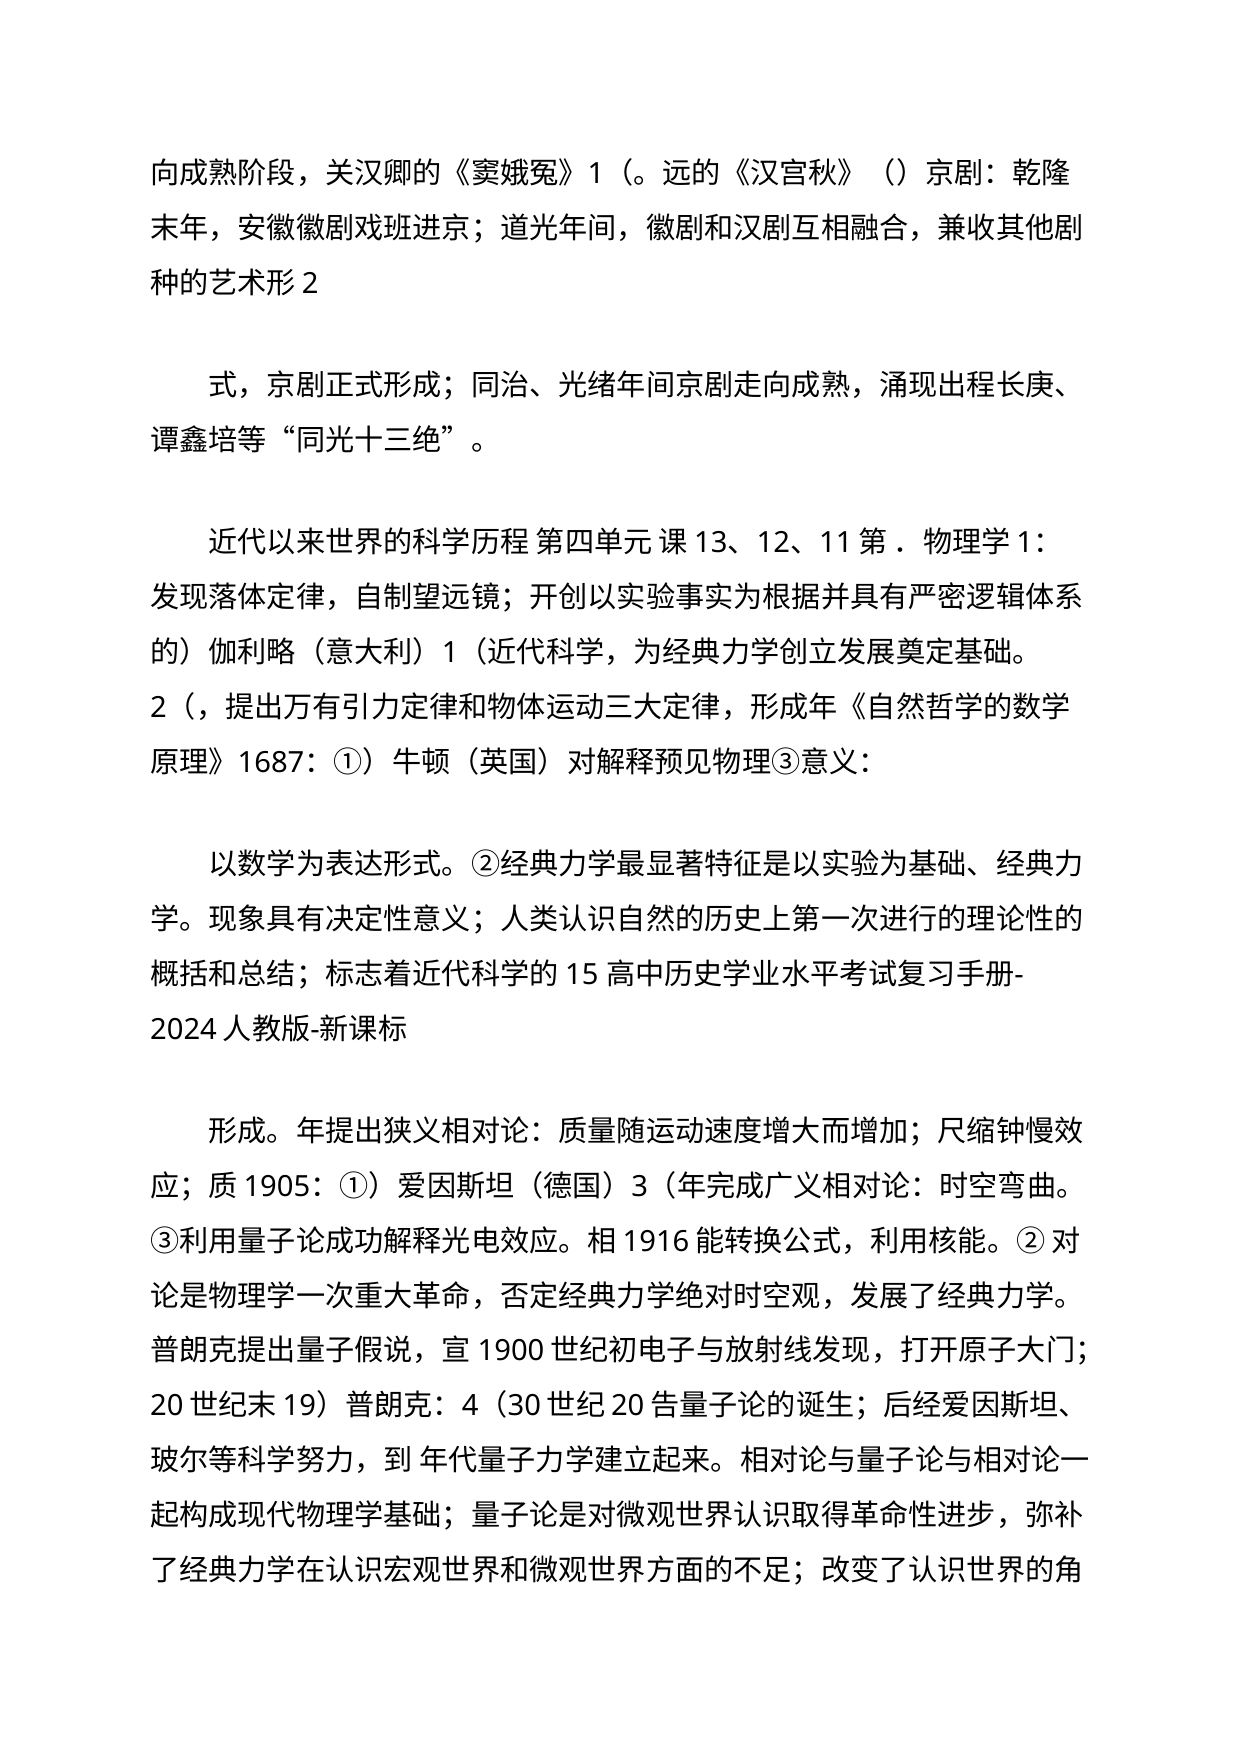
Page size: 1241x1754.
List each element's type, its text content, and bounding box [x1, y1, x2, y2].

text 以数学为表达形式。②经典力学最显著特征是以实验为基础、经典力学。现象具有决定性意义；人类认识自然的历史上第一次进行的理论性的概括和总结；标志着近代科学的 15 高中历史学业水平考试复习手册-2024人教版-新课标 [150, 840, 1090, 1048]
text 式，京剧正式形成；同治、光绪年间京剧走向成熟，涌现出程长庚、谭鑫培等“同光十三绝”。 [150, 362, 1090, 459]
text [150, 150, 1090, 302]
text 近代以来世界的科学历程 第四单元 课13、12、11第 ．物理学1：发现落体定律，自制望远镜；开创以实验事实为根据并具有严密逻辑体系的）伽利略（意大利）1（近代科学，为经典力学创立发展奠定基础。2（，提出万有引力定律和物体运动三大定律，形成年《自然哲学的数学原理》1687：①）牛顿（英国）对解释预见物理③意义： [150, 518, 1090, 781]
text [150, 1107, 1090, 1589]
